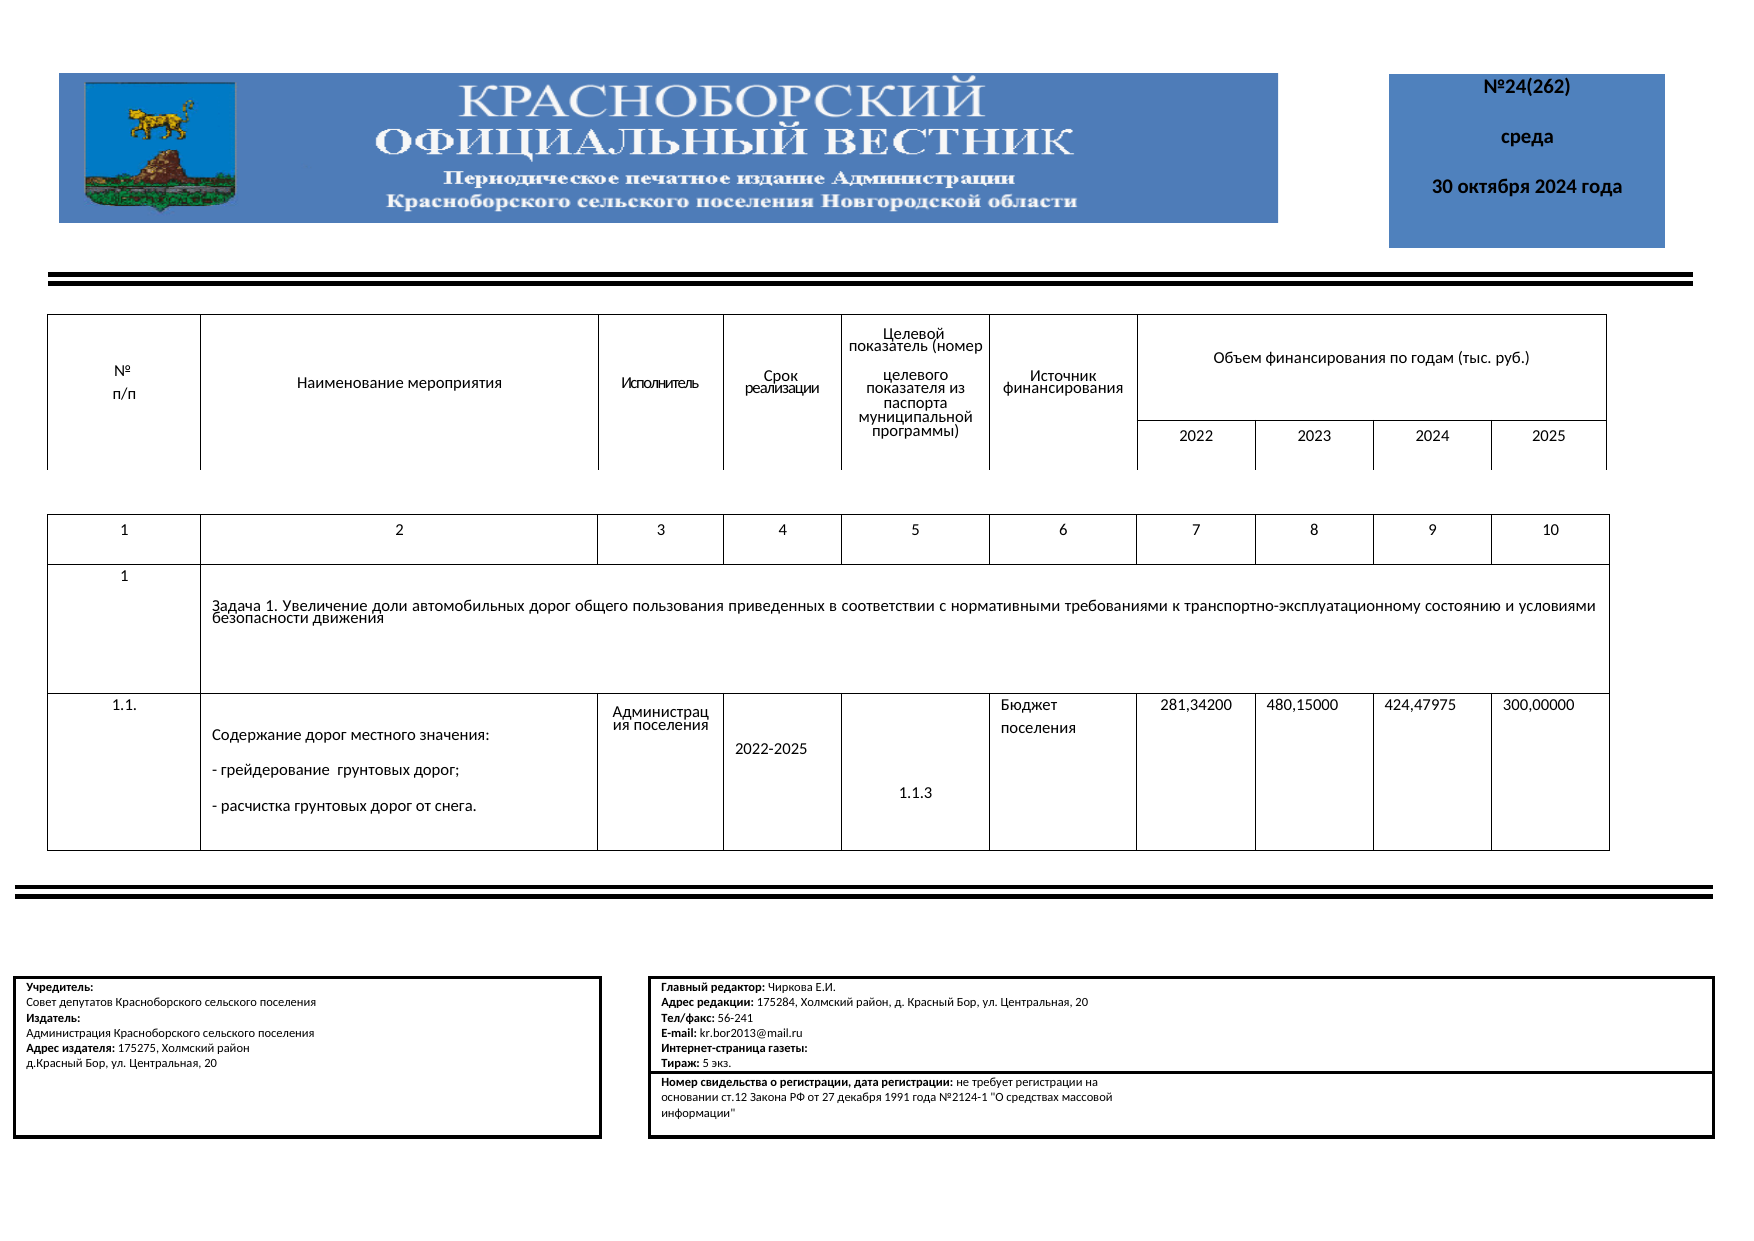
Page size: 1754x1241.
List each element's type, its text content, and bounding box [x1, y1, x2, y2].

table_header 2 [201, 515, 597, 564]
table_header 10 [1492, 515, 1609, 564]
table_cell 2025 [1492, 421, 1606, 470]
table_header 6 [990, 515, 1136, 564]
table_cell 1 [48, 565, 200, 693]
table_cell 2024 [1374, 421, 1491, 470]
table_header 9 [1374, 515, 1491, 564]
table_cell 300,00000 [1492, 694, 1609, 849]
table_header Целевой показатель (номер целевого показателя из паспорта муниципальной программы) [842, 315, 989, 470]
table_cell Бюджет поселения [990, 694, 1136, 849]
table_cell 2022 [1138, 421, 1255, 470]
table_cell 2023 [1256, 421, 1373, 470]
table_header Источник финансирования [990, 315, 1137, 470]
table_cell Администрация поселения [598, 694, 723, 849]
table_cell 1.1. [48, 694, 200, 849]
table_header 8 [1256, 515, 1373, 564]
table_header 3 [598, 515, 723, 564]
table_cell 2022-2025 [724, 694, 841, 849]
table_header Наименование мероприятия [201, 315, 598, 470]
table_header 7 [1137, 515, 1255, 564]
table_cell 1.1.3 [842, 694, 989, 849]
table_header Срок реализации [724, 315, 841, 470]
table_cell Содержание дорог местного значения: - грейдерование грунтовых дорог; - расчистка грунтовых дорог от снега. [201, 694, 597, 849]
table_cell 480,15000 [1256, 694, 1373, 849]
table_header № п/п [48, 315, 200, 470]
table_header 4 [724, 515, 841, 564]
table_header Исполнитель [599, 315, 723, 470]
table_header 1 [48, 515, 200, 564]
table_cell Задача 1. Увеличение доли автомобильных дорог общего пользования приведенных в соответствии с нормативными требованиями к транспортно-эксплуатационному состоянию и условиями безопасности движения [201, 565, 1609, 693]
table_header Объем финансирования по годам (тыс. руб.) [1138, 315, 1606, 420]
table_header 5 [842, 515, 989, 564]
table_cell 281,34200 [1137, 694, 1255, 849]
table_cell 424,47975 [1374, 694, 1491, 849]
